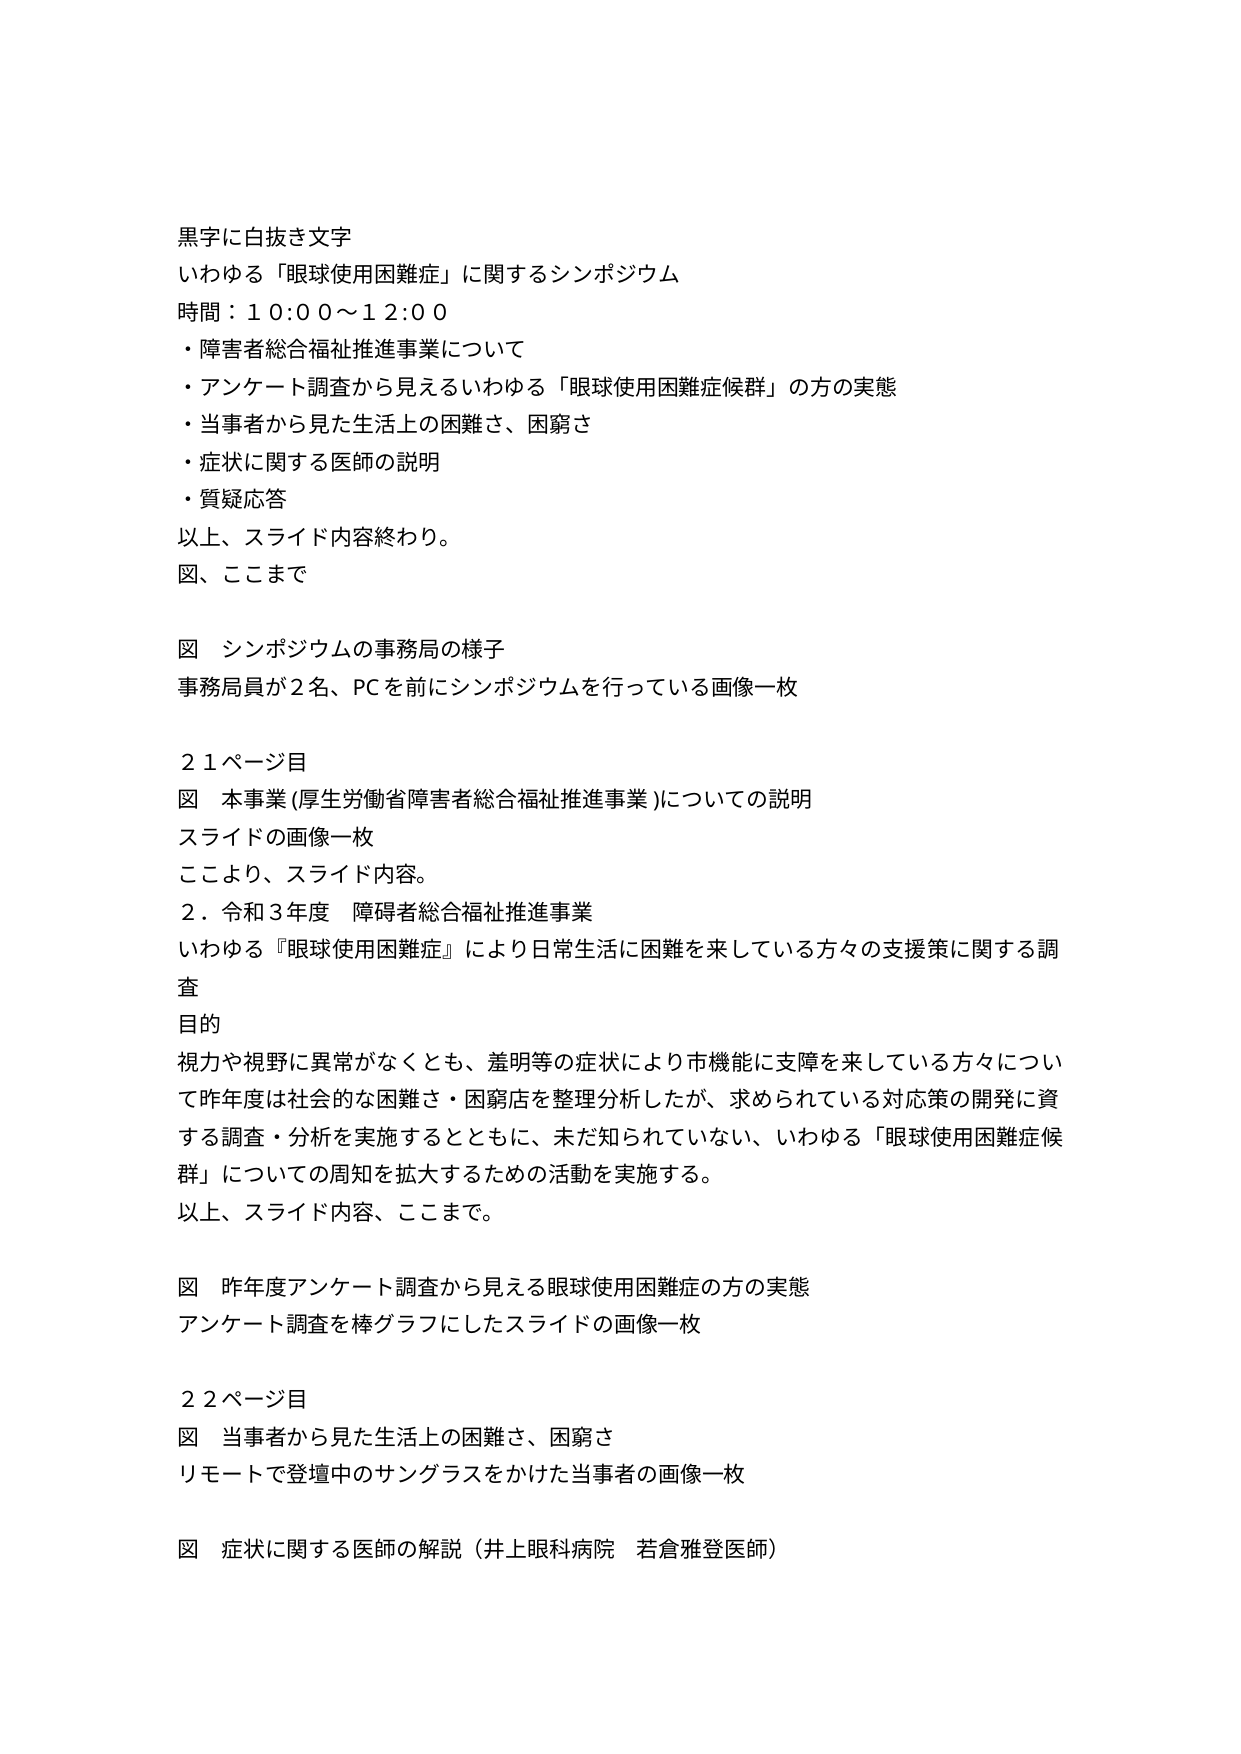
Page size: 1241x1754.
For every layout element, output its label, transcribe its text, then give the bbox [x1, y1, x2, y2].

text 図 症状に関する医師の解説（井上眼科病院 若倉雅登医師） [177, 1529, 1063, 1567]
text ・質疑応答 [177, 479, 1063, 517]
text ここより、スライド内容。 [177, 854, 1063, 892]
text スライドの画像一枚 [177, 817, 1063, 854]
text アンケート調査を棒グラフにしたスライドの画像一枚 [177, 1304, 1063, 1342]
text 以上、スライド内容、ここまで。 [177, 1192, 1063, 1229]
text 視力や視野に異常がなくとも、羞明等の症状により市機能に支障を来している方々について昨年度は社会的な困難さ・困窮店を整理分析したが、求められている対応策の開発に資する調査・分析を実施するとともに、未だ知られていない、いわゆる「眼球使用困難症候群」についての周知を拡大するための活動を実施する。 [177, 1042, 1063, 1192]
text 事務局員が２名、PCを前にシンポジウムを行っている画像一枚 [177, 667, 1063, 704]
text ２２ページ目 [177, 1379, 1063, 1417]
text ・障害者総合福祉推進事業について [177, 329, 1063, 367]
text 図 シンポジウムの事務局の様子 [177, 629, 1063, 667]
text 図 本事業 (厚生労働省障害者総合福祉推進事業 )についての説明 [177, 779, 1063, 817]
text ・症状に関する医師の説明 [177, 442, 1063, 479]
text 黒字に白抜き文字 [177, 217, 1063, 254]
text 図、ここまで [177, 554, 1063, 592]
text ２．令和３年度 障碍者総合福祉推進事業 [177, 892, 1063, 929]
text 時間：１０:００～１２:００ [177, 292, 1063, 329]
text ２１ページ目 [177, 742, 1063, 779]
text ・当事者から見た生活上の困難さ、困窮さ [177, 404, 1063, 442]
text いわゆる「眼球使用困難症」に関するシンポジウム [177, 254, 1063, 292]
text 図 当事者から見た生活上の困難さ、困窮さ [177, 1417, 1063, 1454]
text 図 昨年度アンケート調査から見える眼球使用困難症の方の実態 [177, 1267, 1063, 1304]
text 以上、スライド内容終わり。 [177, 517, 1063, 554]
text ・アンケート調査から見えるいわゆる「眼球使用困難症候群」の方の実態 [177, 367, 1063, 404]
text リモートで登壇中のサングラスをかけた当事者の画像一枚 [177, 1454, 1063, 1492]
text 目的 [177, 1004, 1063, 1042]
text いわゆる『眼球使用困難症』により日常生活に困難を来している方々の支援策に関する調査 [177, 929, 1063, 1004]
